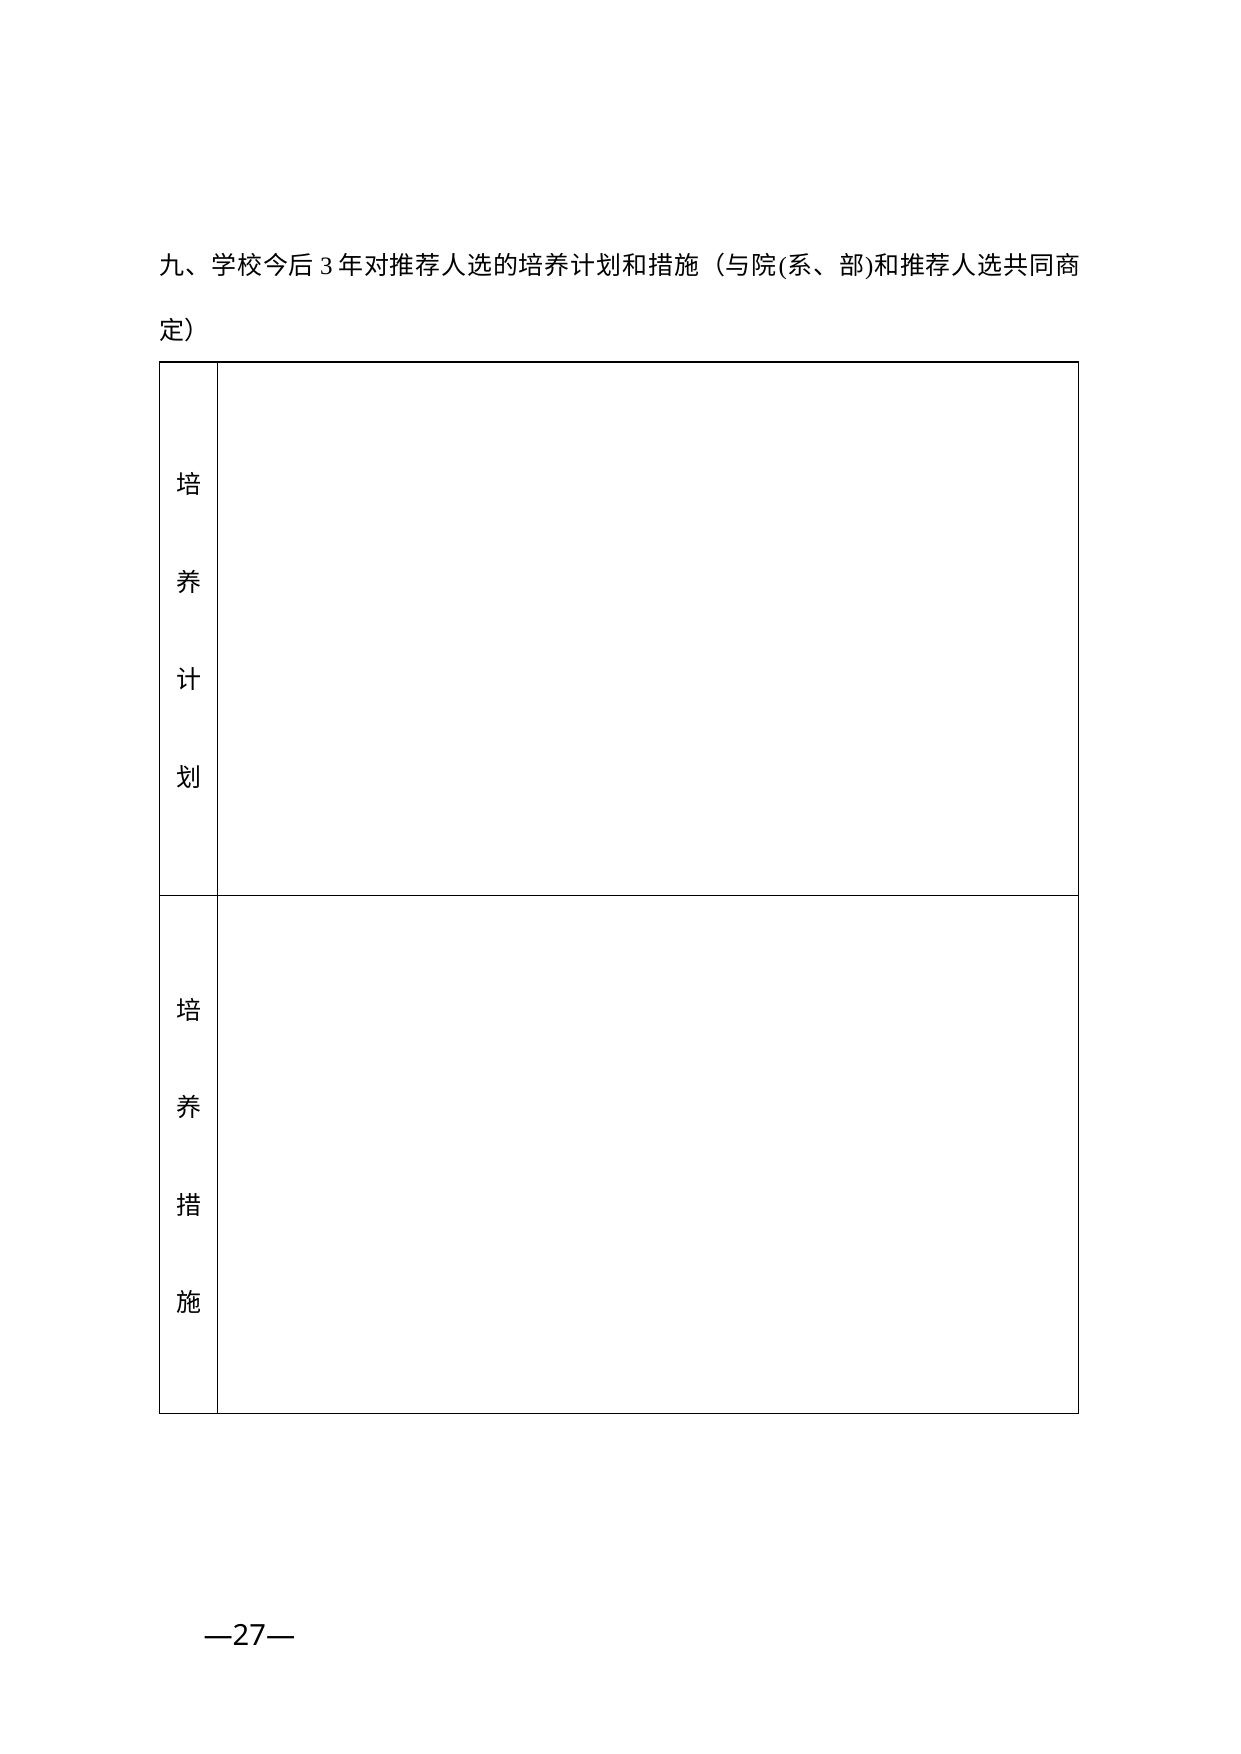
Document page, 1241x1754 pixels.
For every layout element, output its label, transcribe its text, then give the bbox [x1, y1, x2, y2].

table_cell [218, 896, 1078, 1413]
table_cell 培 养 措 施 [160, 896, 217, 1413]
table_header [218, 363, 1078, 895]
table_header 培 养 计 划 [160, 363, 217, 895]
text 九、学校今后3年对推荐人选的培养计划和措施（与院(系、部)和推荐人选共同商定） [159, 231, 1081, 361]
